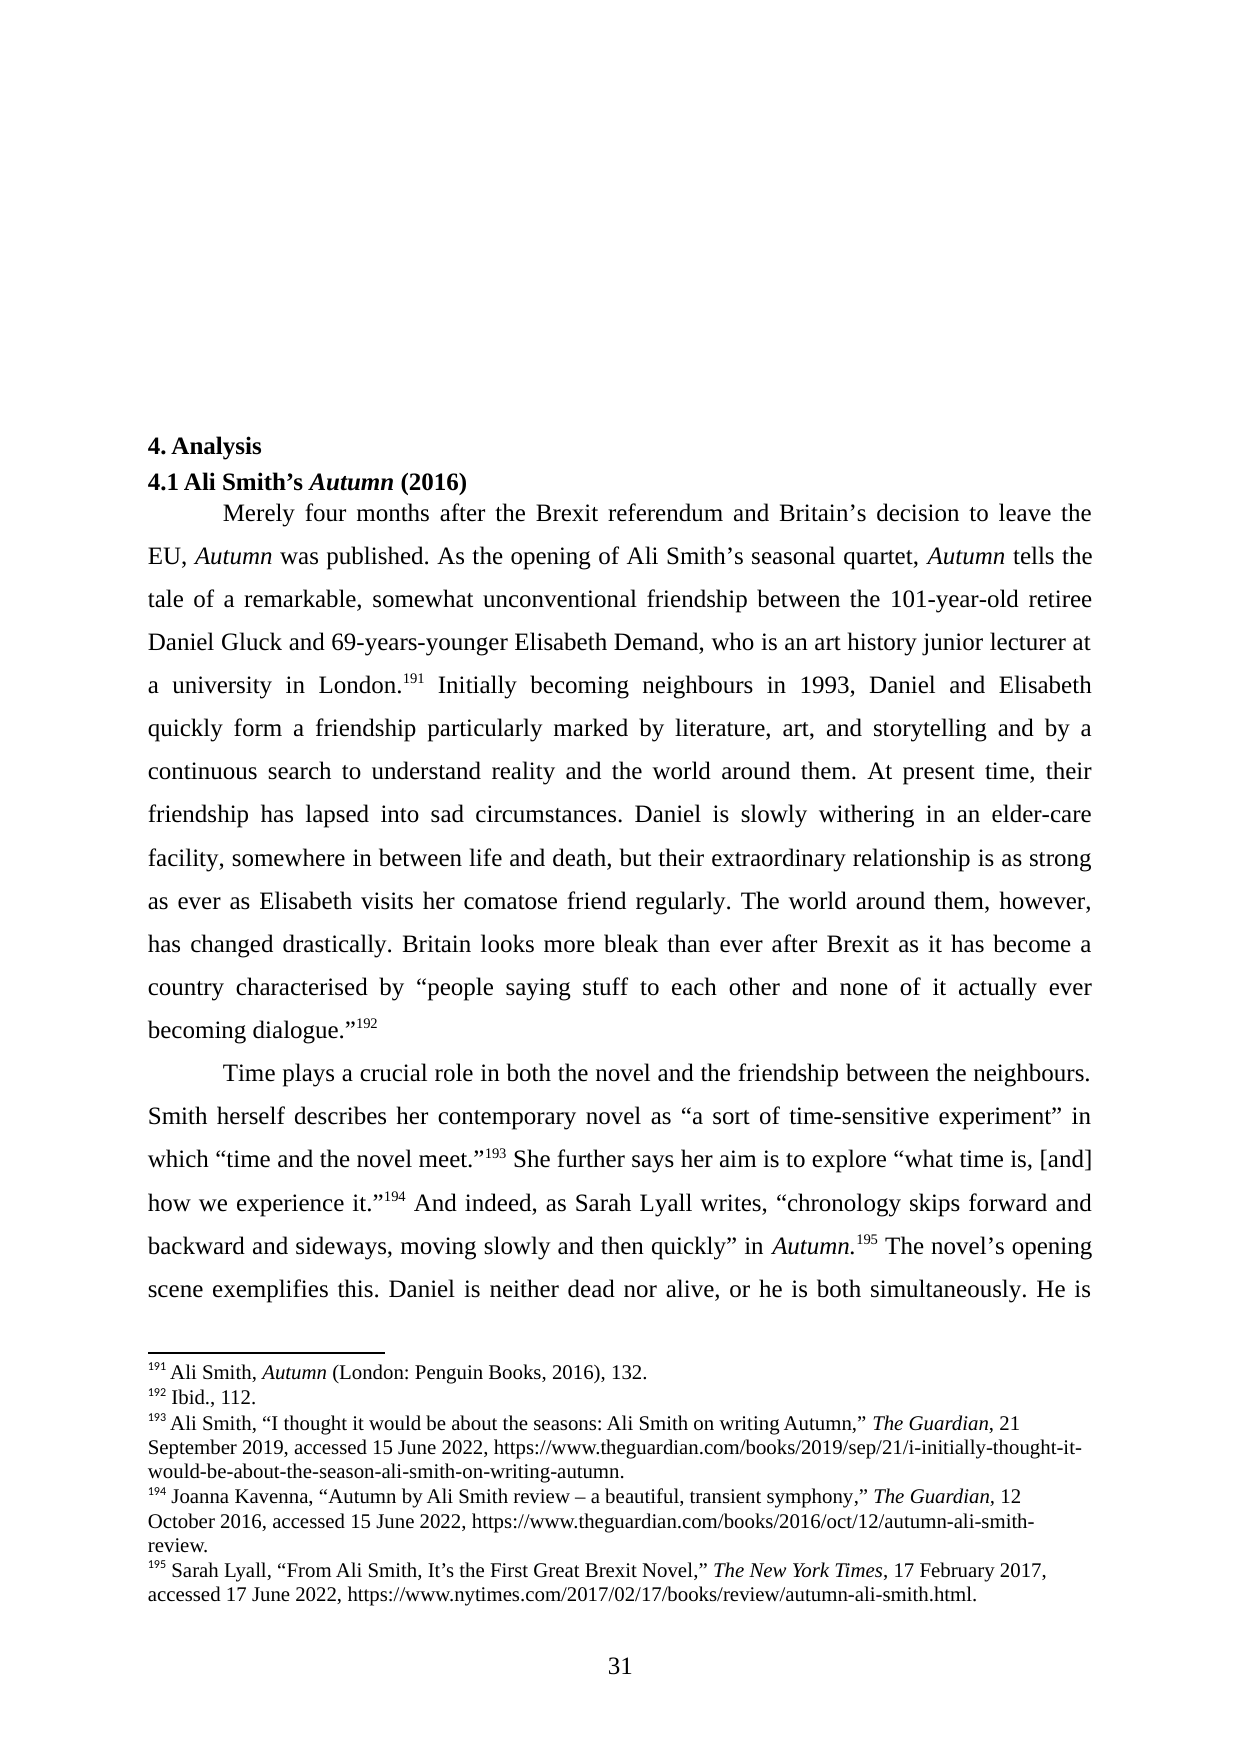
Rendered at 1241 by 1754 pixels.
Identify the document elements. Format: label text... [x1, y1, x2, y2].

subtitle 4. Analysis [148, 431, 1093, 460]
text Merely four months after the Brexit referendum and Britain’s decision to leave the EU, Autumn was published. As the opening of Ali Smith’s seasonal quartet, Autumn tells the tale of a remarkable, somewhat unconventional friendship between the 101-year-old retiree Daniel Gluck and 69-years-younger Elisabeth Demand, who is an art history junior lecturer at a university in London. Initially becoming neighbours in 1993, Daniel and Elisabeth quickly form a friendship particularly marked by literature, art, and storytelling and by a continuous search to understand reality and the world around them. At present time, their friendship has lapsed into sad circumstances. Daniel is slowly withering in an elder-care facility, somewhere in between life and death, but their extraordinary relationship is as strong as ever as Elisabeth visits her comatose friend regularly. The world around them, however, has changed drastically. Britain looks more bleak than ever after Brexit as it has become a country characterised by “people saying stuff to each other and none of it actually ever becoming dialogue.” [148, 498, 1093, 1044]
subtitle 4.1 Ali Smith’s Autumn (2016) [148, 467, 1093, 495]
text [148, 1058, 1093, 1303]
